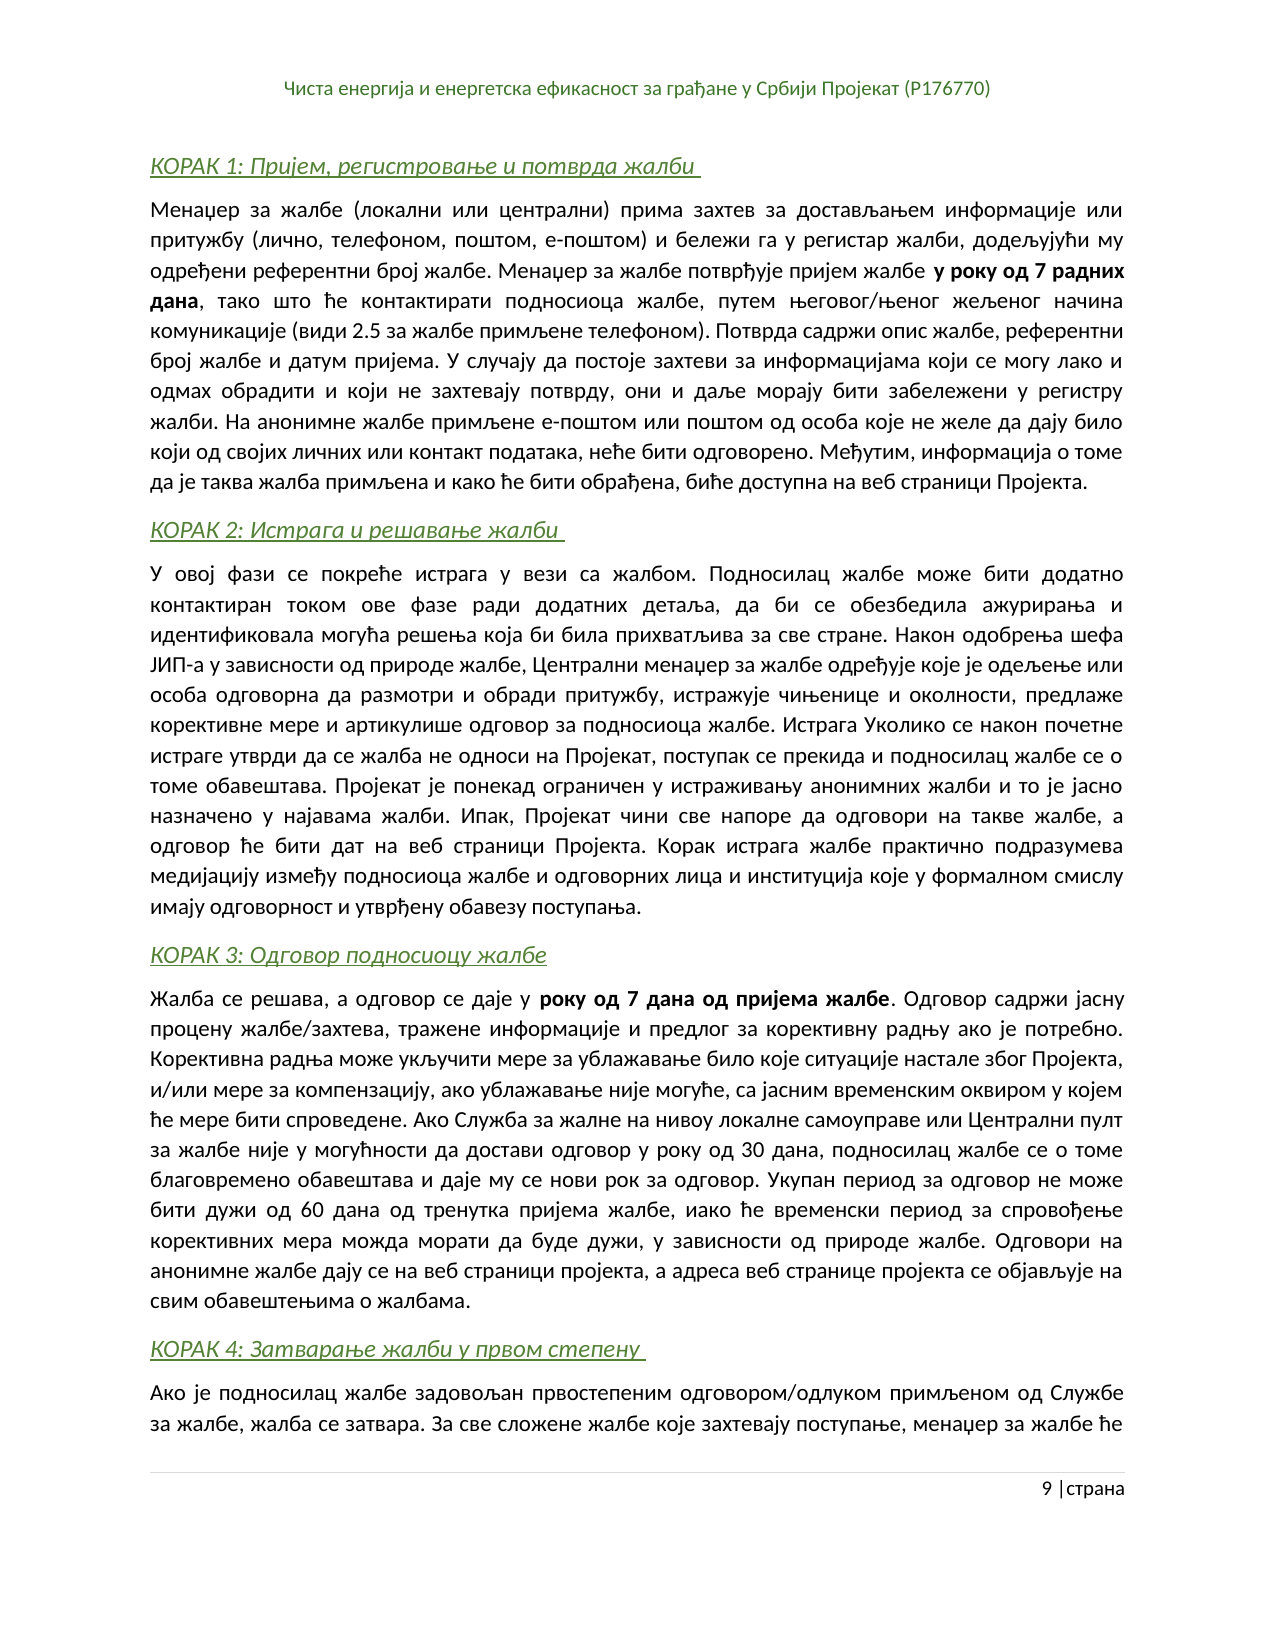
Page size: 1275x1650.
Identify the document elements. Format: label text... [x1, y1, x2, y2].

text КОРАК 3: Одговор подносиоцу жалбе [150, 939, 1125, 969]
text КОРАК 1: Пријем, регистровање и потврда жалби [150, 150, 1125, 181]
text КОРАК 4: Затварање жалби у првом степену [150, 1333, 1125, 1364]
text У овој фази се покреће истрага у вези са жалбом. Подносилац жалбе може бити додатно контактиран током ове фазе ради додатних детаља, да би се обезбедила ажурирања и идентификовала могућа решења која би била прихватљива за све стране. Након одобрења шефа ЈИП-а у зависности од природе жалбе, Централни менаџер за жалбе одређује које је одељење или особа одговорна да размотри и обради притужбу, истражује чињенице и околности, предлаже корективне мере и артикулише одговор за подносиоца жалбе. Истрага Уколико се након почетне истраге утврди да се жалба не односи на Пројекат, поступак се прекида и подносилац жалбе се о томе обавештава. Пројекат је понекад ограничен у истраживању анонимних жалби и то је јасно назначено у најавама жалби. Ипак, Пројекат чини све напоре да одговори на такве жалбе, а одговор ће бити дат на веб страници Пројекта. Корак истрага жалбе практично подразумева медијацију између подносиоца жалбе и одговорних лица и институција које у формалном смислу имају одговорност и утврђену обавезу поступања. [150, 559, 1125, 920]
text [150, 1378, 1125, 1437]
text Менаџер за жалбе (локални или централни) прима захтев за достављањем информације или притужбу (лично, телефоном, поштом, е-поштом) и бележи га у регистар жалби, додељујући му одређени референтни број жалбе. Менаџер за жалбе потврђује пријем жалбе у року од 7 радних дана, тако што ће контактирати подносиоца жалбе, путем његовог/њеног жељеног начина комуникације (види 2.5 за жалбе примљене телефоном). Потврда садржи опис жалбе, референтни број жалбе и датум пријема. У случају да постоје захтеви за информацијама који се могу лако и одмах обрадити и који не захтевају потврду, они и даље морају бити забележени у регистру жалби. На анонимне жалбе примљене е-поштом или поштом од особа које не желе да дају било који од својих личних или контакт података, неће бити одговорено. Међутим, информација о томе да је таква жалба примљена и како ће бити обрађена, биће доступна на веб страници Пројекта. [150, 195, 1125, 495]
text КОРАК 2: Истрага и решавање жалби [150, 514, 1125, 545]
text Жалба се решава, а одговор се даје у року од 7 дана од пријема жалбе. Одговор садржи јасну процену жалбе/захтева, тражене информације и предлог за корективну радњу ако је потребно. Корективна радња може укључити мере за ублажавање било које ситуације настале због Пројекта, и/или мере за компензацију, ако ублажавање није могуће, са јасним временским оквиром у којем ће мере бити спроведене. Ако Служба за жалне на нивоу локалне самоуправе или Централни пулт за жалбе није у могућности да достави одговор у року од 30 дана, подносилац жалбе се о томе благовремено обавештава и даје му се нови рок за одговор. Укупан период за одговор не може бити дужи од 60 дана од тренутка пријема жалбе, иако ће временски период за спровођење корективних мера можда морати да буде дужи, у зависности од природе жалбе. Одговори на анонимне жалбе дају се на веб страници пројекта, а адреса веб странице пројекта се објављује на свим обавештењима о жалбама. [150, 984, 1125, 1314]
